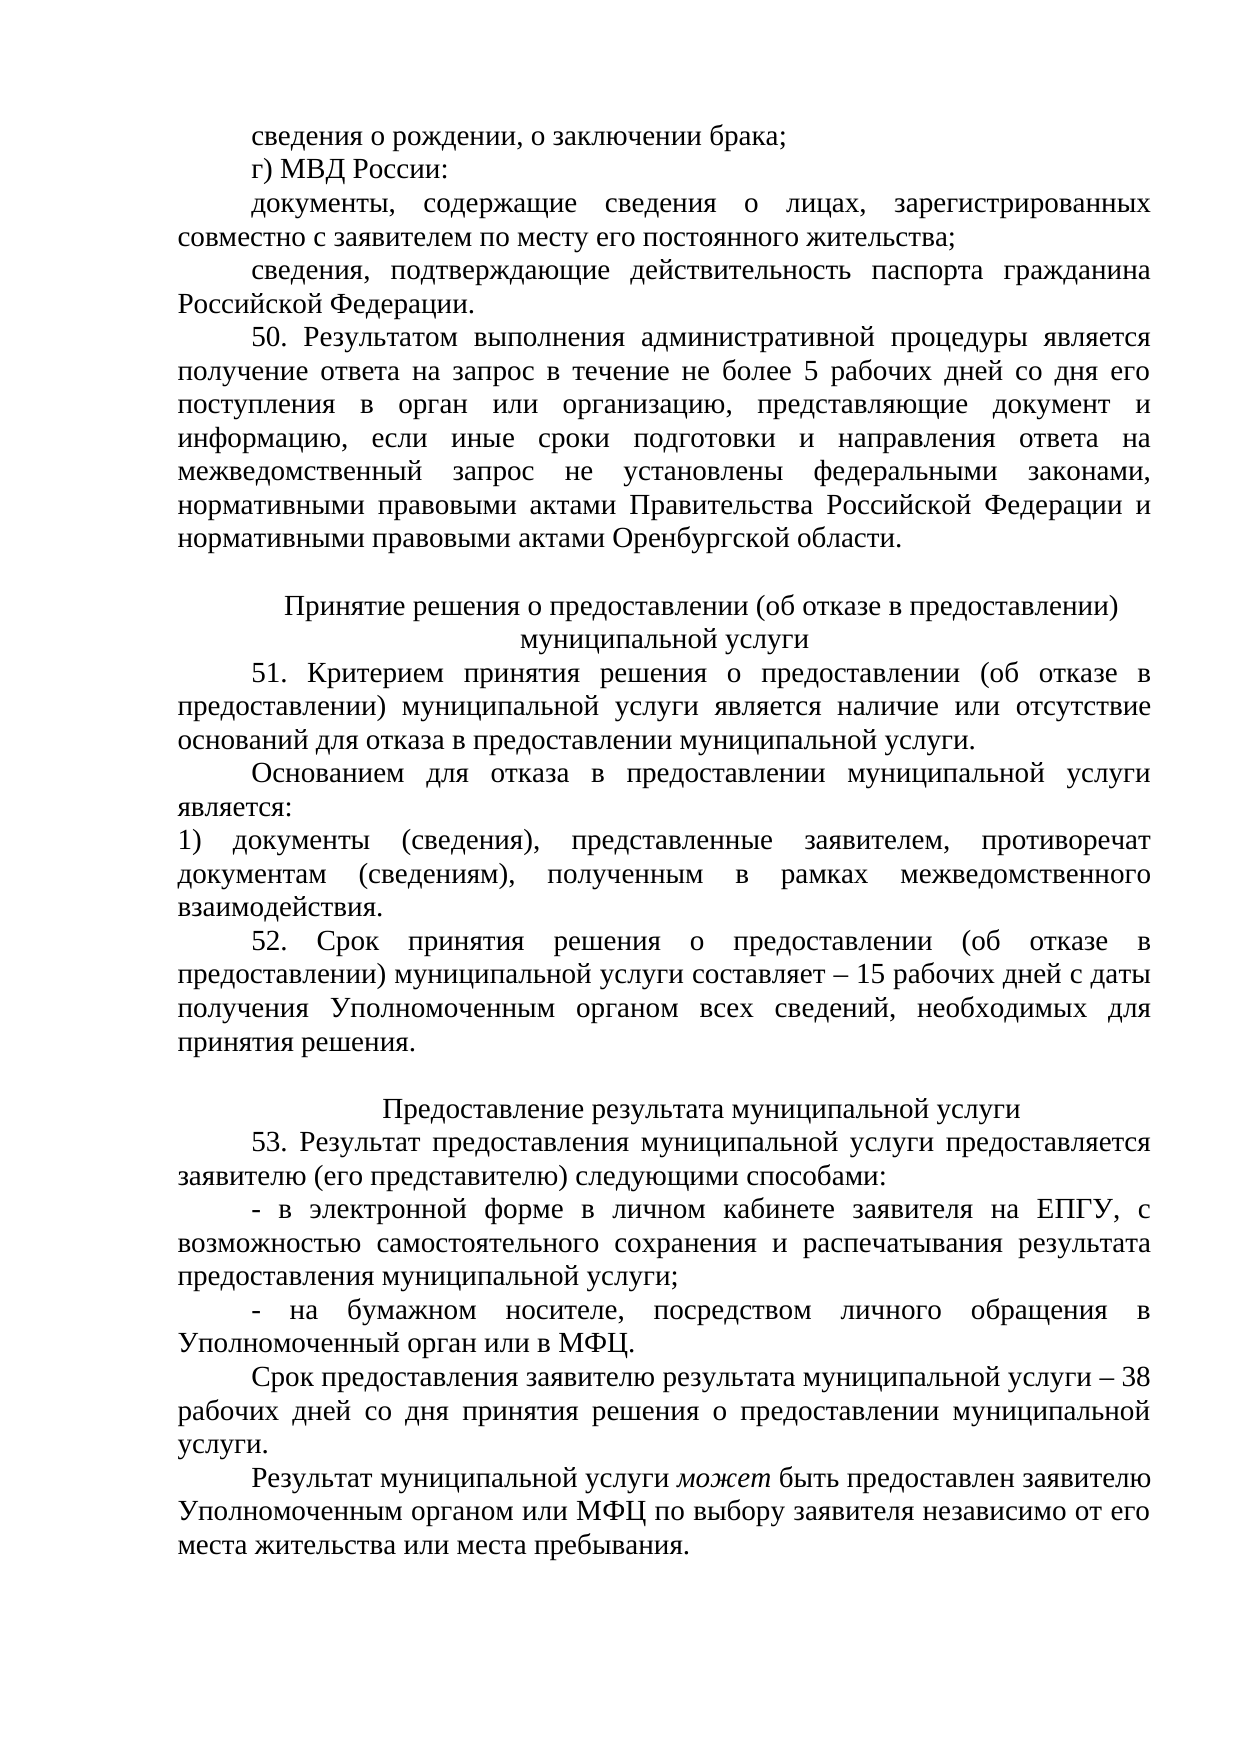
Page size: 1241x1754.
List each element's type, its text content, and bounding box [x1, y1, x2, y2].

text 1) документы (сведения), представленные заявителем, противоречат документам (сведениям), полученным в рамках межведомственного взаимодействия. [177, 822, 1152, 923]
text 50. Результатом выполнения административной процедуры является получение ответа на запрос в течение не более 5 рабочих дней со дня его поступления в орган или организацию, представляющие документ и информацию, если иные сроки подготовки и направления ответа на межведомственный запрос не установлены федеральными законами, нормативными правовыми актами Правительства Российской Федерации и нормативными правовыми актами Оренбургской области. [177, 319, 1152, 554]
text - на бумажном носителе, посредством личного обращения в Уполномоченный орган или в МФЦ. [177, 1292, 1152, 1359]
text 53. Результат предоставления муниципальной услуги предоставляется заявителю (его представителю) следующими способами: [177, 1124, 1152, 1191]
text документы, содержащие сведения о лицах, зарегистрированных совместно с заявителем по месту его постоянного жительства; [177, 185, 1152, 252]
text г) МВД России: [177, 152, 1152, 185]
text 51. Критерием принятия решения о предоставлении (об отказе в предоставлении) муниципальной услуги является наличие или отсутствие оснований для отказа в предоставлении муниципальной услуги. [177, 655, 1152, 755]
text Срок предоставления заявителю результата муниципальной услуги – 38 рабочих дней со дня принятия решения о предоставлении муниципальной услуги. [177, 1359, 1152, 1460]
text Основанием для отказа в предоставлении муниципальной услуги является: [177, 755, 1152, 822]
text Принятие решения о предоставлении (об отказе в предоставлении) муниципальной услуги [177, 588, 1152, 655]
text Предоставление результата муниципальной услуги [177, 1091, 1152, 1124]
text сведения о рождении, о заключении брака; [177, 118, 1152, 152]
text - в электронной форме в личном кабинете заявителя на ЕПГУ, с возможностью самостоятельного сохранения и распечатывания результата предоставления муниципальной услуги; [177, 1191, 1152, 1292]
text сведения, подтверждающие действительность паспорта гражданина Российской Федерации. [177, 252, 1152, 319]
text Результат муниципальной услуги может быть предоставлен заявителю Уполномоченным органом или МФЦ по выбору заявителя независимо от его места жительства или места пребывания. [177, 1460, 1152, 1560]
text 52. Срок принятия решения о предоставлении (об отказе в предоставлении) муниципальной услуги составляет – 15 рабочих дней с даты получения Уполномоченным органом всех сведений, необходимых для принятия решения. [177, 923, 1152, 1057]
